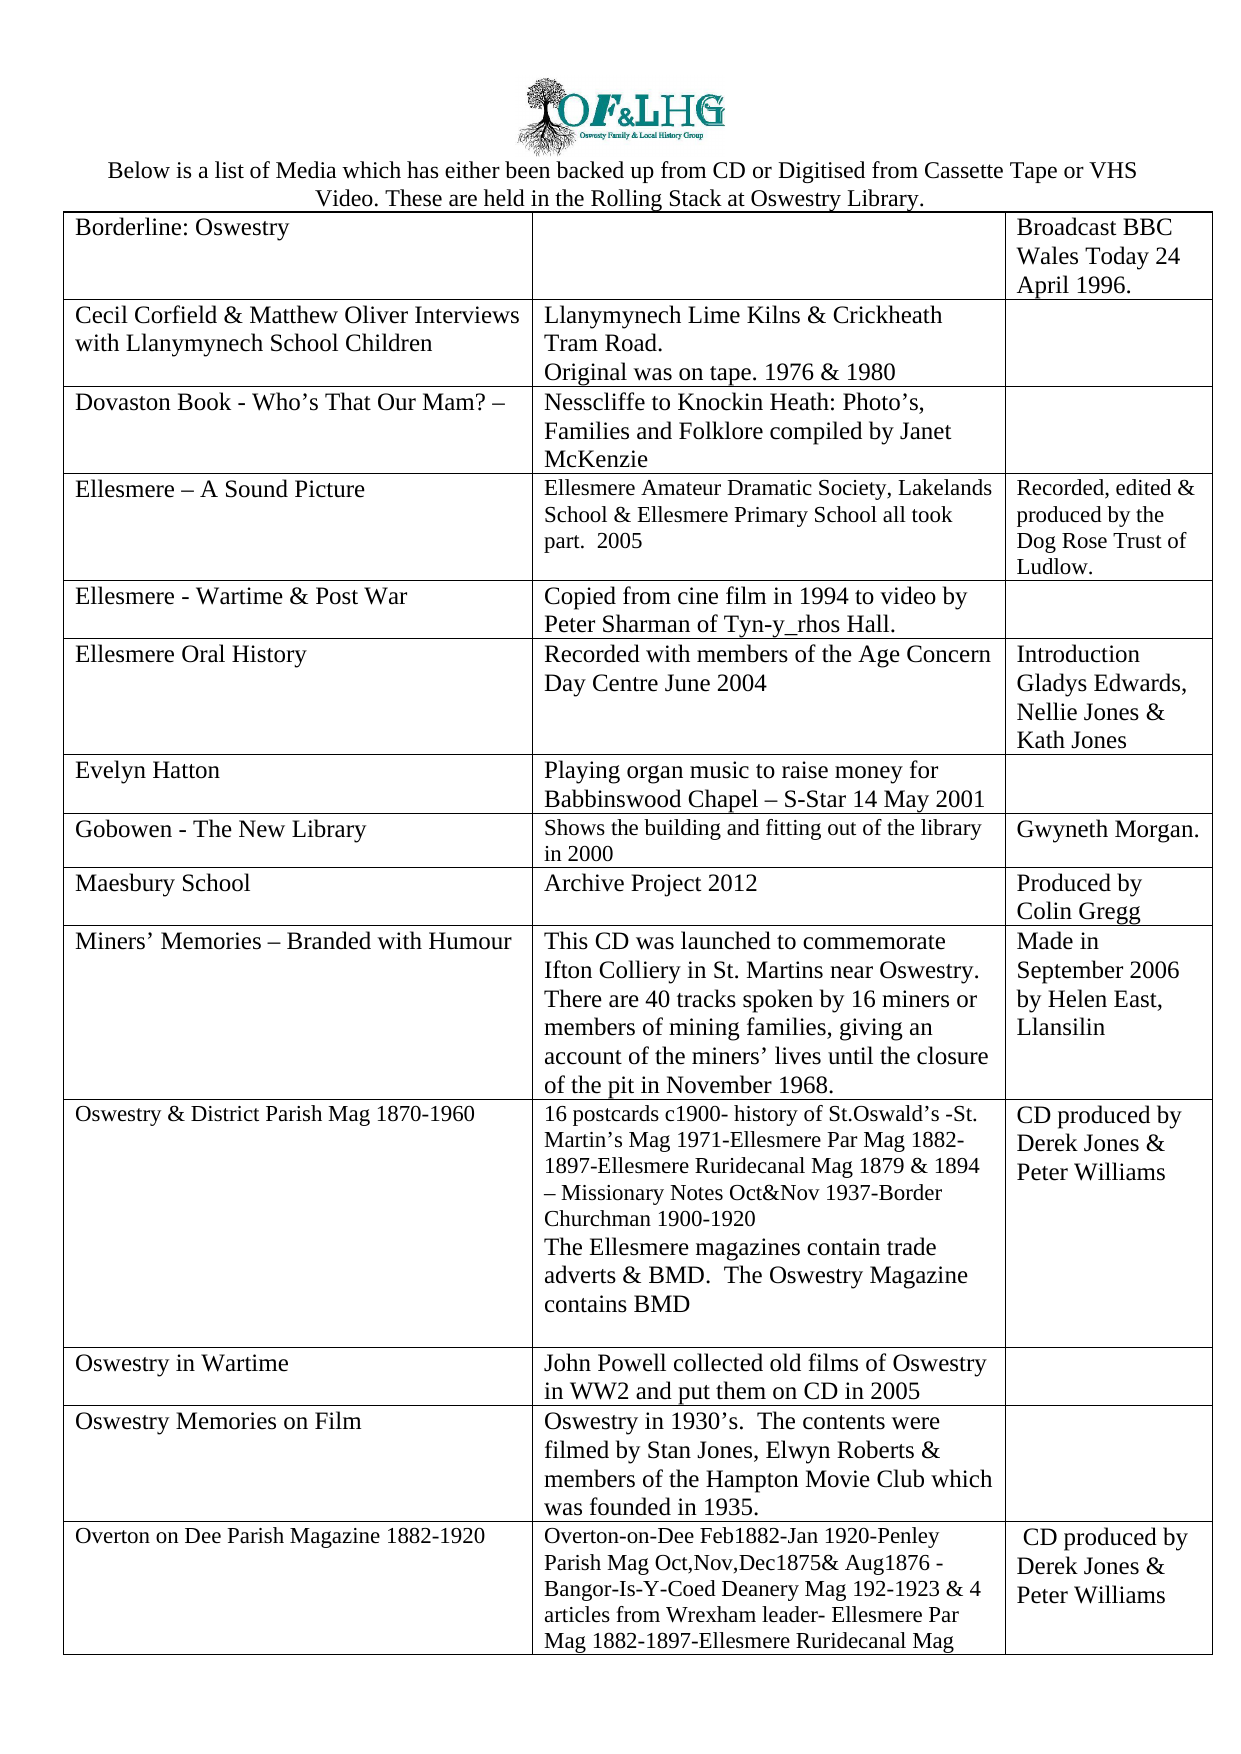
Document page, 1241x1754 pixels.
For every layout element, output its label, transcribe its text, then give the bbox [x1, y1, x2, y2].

table_cell Nesscliffe to Knockin Heath: Photo’s, Families and Folklore compiled by Janet McKenzie [533, 387, 1005, 473]
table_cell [533, 1522, 1005, 1654]
table_header [533, 213, 1005, 299]
table_cell 16 postcards c1900- history of St.Oswald’s -St. Martin’s Mag 1971-Ellesmere Par Mag 1882-1897-Ellesmere Ruridecanal Mag 1879 & 1894 – Missionary Notes Oct&Nov 1937-Border Churchman 1900-1920 The Ellesmere magazines contain trade adverts & BMD. The Oswestry Magazine contains BMD [533, 1100, 1005, 1347]
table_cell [64, 1522, 532, 1654]
table_cell Oswestry & District Parish Mag 1870-1960 [64, 1100, 532, 1347]
table_cell Dovaston Book - Who’s That Our Mam? – [64, 387, 532, 473]
table_cell Ellesmere – A Sound Picture [64, 474, 532, 580]
table_cell Oswestry in 1930’s. The contents were filmed by Stan Jones, Elwyn Roberts & members of the Hampton Movie Club which was founded in 1935. [533, 1406, 1005, 1521]
table_header Broadcast BBC Wales Today 24 April 1996. [1006, 213, 1212, 299]
table_cell Introduction Gladys Edwards, Nellie Jones & Kath Jones [1006, 639, 1212, 754]
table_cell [1006, 1522, 1212, 1654]
table_cell [1006, 755, 1212, 813]
text Below is a list of Media which has either been backed up from CD or Digitised from Cassette Tape or VHS Video. These are held in the Rolling Stack at Oswestry Library. [75, 156, 1165, 211]
table_cell Ellesmere Oral History [64, 639, 532, 754]
table_cell [1006, 1406, 1212, 1521]
table_cell Oswestry in Wartime [64, 1348, 532, 1405]
table_cell Gobowen - The New Library [64, 814, 532, 867]
table_cell Playing organ music to raise money for Babbinswood Chapel – S-Star 14 May 2001 [533, 755, 1005, 813]
table_cell Gwyneth Morgan. [1006, 814, 1212, 867]
table_cell Archive Project 2012 [533, 868, 1005, 925]
table_cell Made in September 2006 by Helen East, Llansilin [1006, 926, 1212, 1099]
table_cell Shows the building and fitting out of the library in 2000 [533, 814, 1005, 867]
table_cell [1006, 387, 1212, 473]
table_cell Llanymynech Lime Kilns & Crickheath Tram Road. Original was on tape. 1976 & 1980 [533, 300, 1005, 386]
table_cell This CD was launched to commemorate Ifton Colliery in St. Martins near Oswestry. There are 40 tracks spoken by 16 miners or members of mining families, giving an account of the miners’ lives until the closure of the pit in November 1968. [533, 926, 1005, 1099]
table_cell [1006, 300, 1212, 386]
table_cell Ellesmere - Wartime & Post War [64, 581, 532, 638]
table_cell Oswestry Memories on Film [64, 1406, 532, 1521]
table_cell Produced by Colin Gregg [1006, 868, 1212, 925]
table_cell Cecil Corfield & Matthew Oliver Interviews with Llanymynech School Children [64, 300, 532, 386]
table_cell [1006, 581, 1212, 638]
table_cell [1006, 1348, 1212, 1405]
table_cell Recorded, edited & produced by the Dog Rose Trust of Ludlow. [1006, 474, 1212, 580]
table_header Borderline: Oswestry [64, 213, 532, 299]
table_cell CD produced by Derek Jones & Peter Williams [1006, 1100, 1212, 1347]
table_cell John Powell collected old films of Oswestry in WW2 and put them on CD in 2005 [533, 1348, 1005, 1405]
table_cell Ellesmere Amateur Dramatic Society, Lakelands School & Ellesmere Primary School all took part. 2005 [533, 474, 1005, 580]
table_cell Recorded with members of the Age Concern Day Centre June 2004 [533, 639, 1005, 754]
table_cell Miners’ Memories – Branded with Humour [64, 926, 532, 1099]
table_cell Copied from cine film in 1994 to video by Peter Sharman of Tyn-y_rhos Hall. [533, 581, 1005, 638]
table_cell Maesbury School [64, 868, 532, 925]
table_cell Evelyn Hatton [64, 755, 532, 813]
